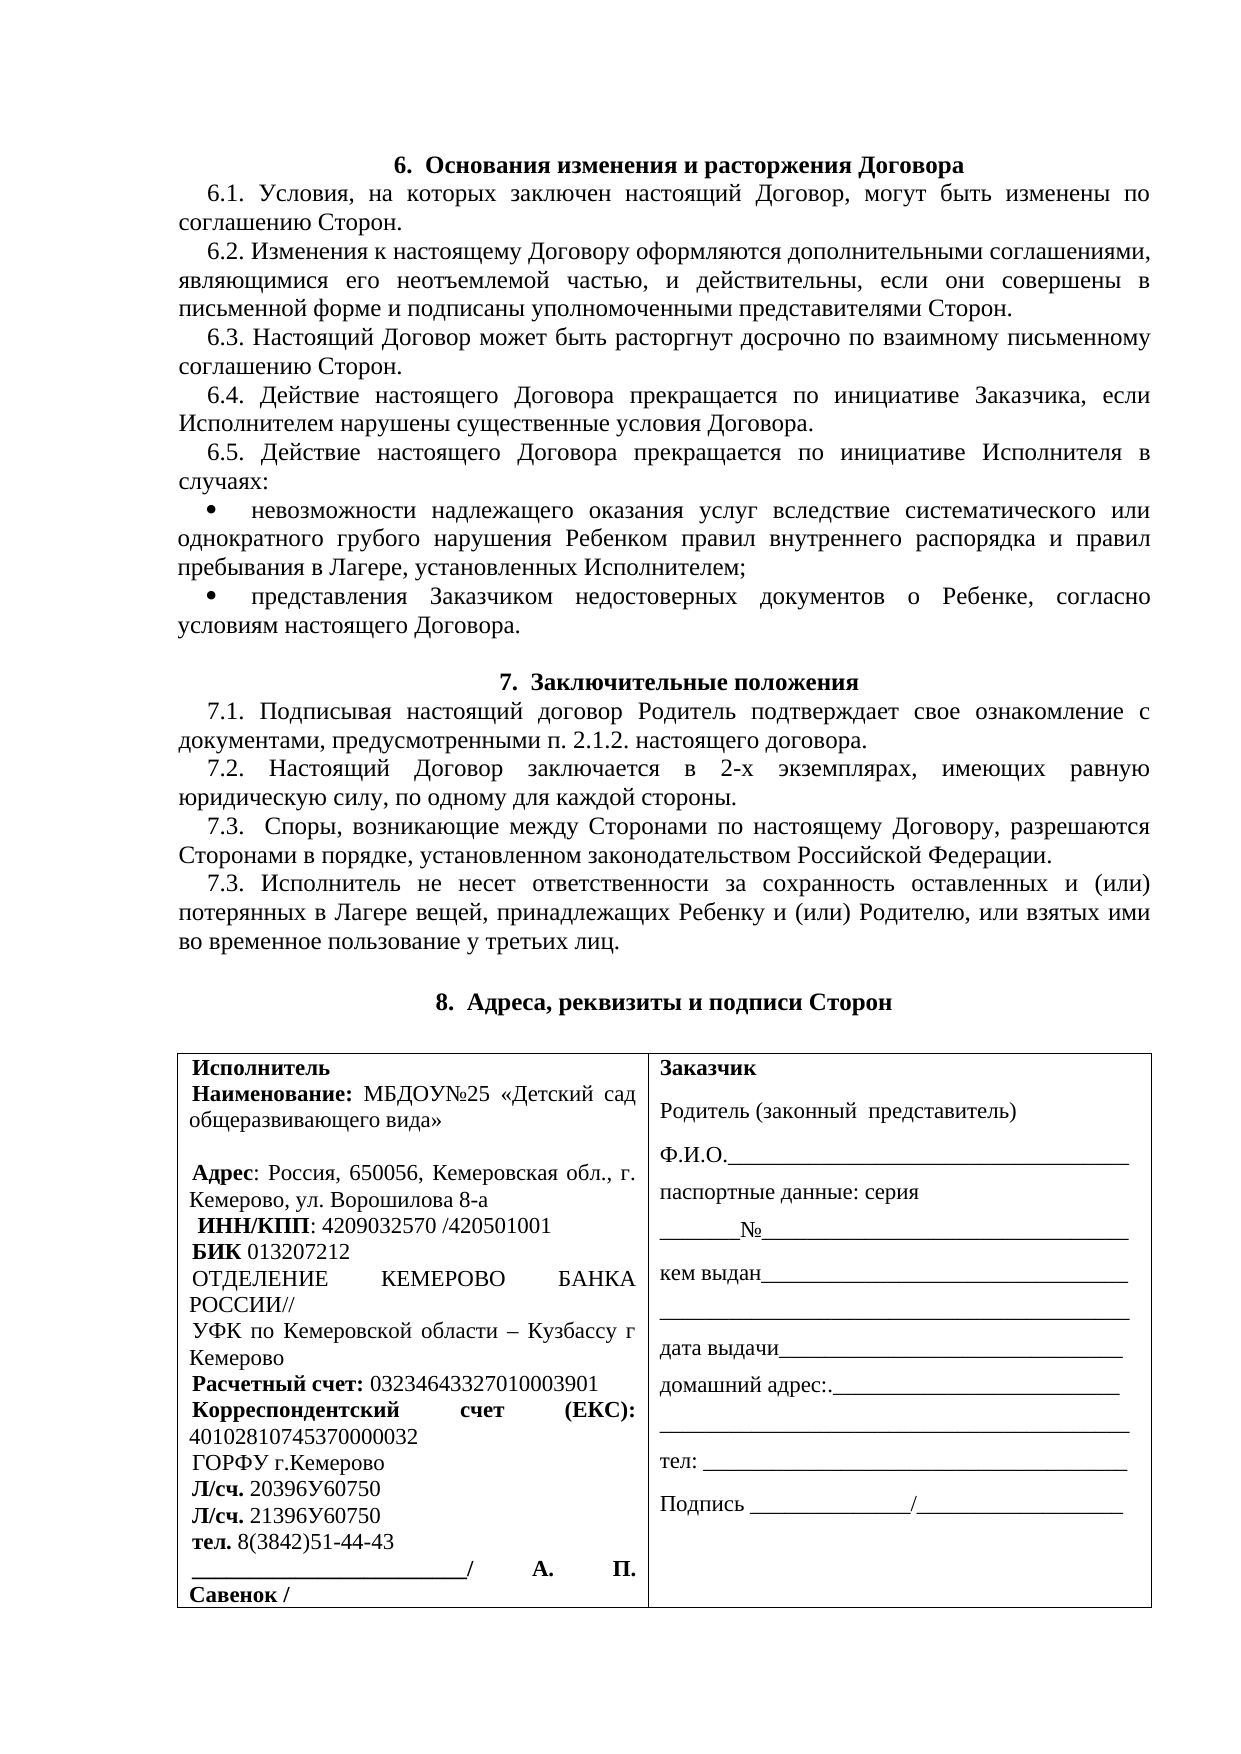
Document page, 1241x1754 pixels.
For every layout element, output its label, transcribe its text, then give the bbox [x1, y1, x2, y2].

text 6.2. Изменения к настоящему Договору оформляются дополнительными соглашениями, являющимися его неотъемлемой частью, и действительны, если они совершены в письменной форме и подписаны уполномоченными представителями Сторон. [178, 236, 1151, 322]
text 7.3. Споры, возникающие между Сторонами по настоящему Договору, разрешаются Сторонами в порядке, установленном законодательством Российской Федерации. [178, 811, 1151, 868]
text 6.5. Действие настоящего Договора прекращается по инициативе Исполнителя в случаях: [178, 437, 1151, 495]
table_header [178, 1054, 648, 1607]
subtitle 7. Заключительные положения [178, 667, 1151, 696]
list представления Заказчиком недостоверных документов о Ребенке, согласно условиям настоящего Договора. [177, 581, 1151, 638]
text 7.1. Подписывая настоящий договор Родитель подтверждает свое ознакомление с документами, предусмотренными п. 2.1.2. настоящего договора. [178, 696, 1151, 753]
subtitle 6. Основания изменения и расторжения Договора [178, 150, 1151, 178]
list невозможности надлежащего оказания услуг вследствие систематического или однократного грубого нарушения Ребенком правил внутреннего распорядка и правил пребывания в Лагере, установленных Исполнителем; [177, 495, 1151, 581]
subtitle 8. Адреса, реквизиты и подписи Сторон [177, 987, 1151, 1016]
text 7.2. Настоящий Договор заключается в 2-х экземплярах, имеющих равную юридическую силу, по одному для каждой стороны. [178, 753, 1151, 811]
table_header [649, 1054, 1151, 1607]
text 7.3. Исполнитель не несет ответственности за сохранность оставленных и (или) потерянных в Лагере вещей, принадлежащих Ребенку и (или) Родителю, или взятых ими во временное пользование у третьих лиц. [178, 868, 1151, 955]
text 6.1. Условия, на которых заключен настоящий Договор, могут быть изменены по соглашению Сторон. [178, 178, 1151, 236]
text 6.4. Действие настоящего Договора прекращается по инициативе Заказчика, если Исполнителем нарушены существенные условия Договора. [178, 380, 1151, 437]
text 6.3. Настоящий Договор может быть расторгнут досрочно по взаимному письменному соглашению Сторон. [178, 322, 1151, 380]
